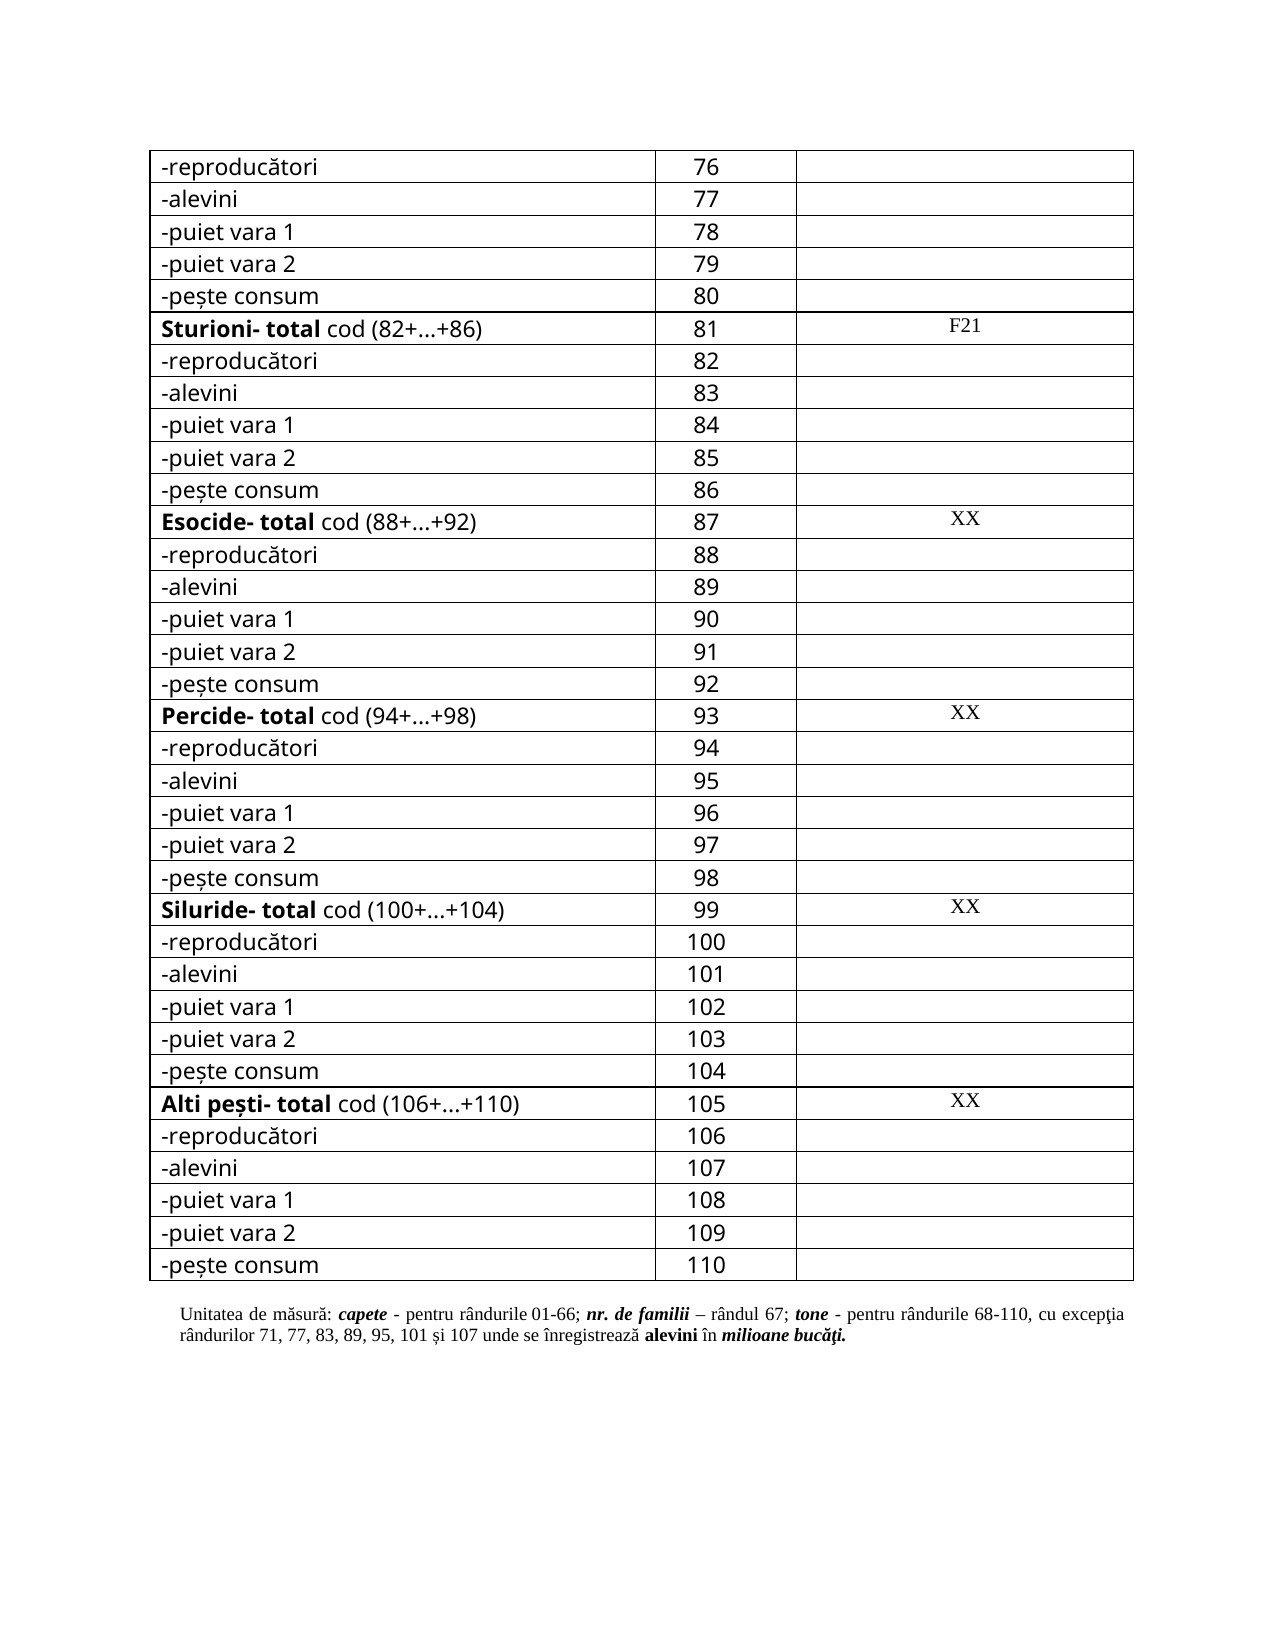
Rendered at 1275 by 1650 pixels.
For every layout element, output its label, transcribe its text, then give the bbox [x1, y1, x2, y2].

table_cell -peşte consum [151, 280, 655, 311]
table_cell [656, 345, 796, 376]
table_cell [797, 183, 1133, 214]
table_cell [656, 926, 796, 957]
table_cell [797, 1152, 1133, 1183]
table_cell [797, 1217, 1133, 1248]
text Unitatea de măsură: capete - pentru rândurile 01-66; nr. de familii – rândul 67; tone - pentru rândurile 68-110, cu excepţia rândurilor 71, 77, 83, 89, 95, 101 și 107 unde se înregistrează alevini în milioane bucăţi. [179, 1303, 1125, 1346]
table_cell -reproducători [151, 732, 655, 763]
table_cell [656, 506, 796, 537]
table_cell -reproducători [151, 539, 655, 570]
table_cell [656, 1152, 796, 1183]
table_cell -peşte consum [151, 474, 655, 505]
table_cell -puiet vara 2 [151, 442, 655, 473]
table_cell [656, 1088, 796, 1119]
table_cell [656, 571, 796, 602]
table_cell [656, 668, 796, 699]
table_cell [797, 765, 1133, 796]
table_cell -puiet vara 2 [151, 1023, 655, 1054]
table_cell [656, 151, 796, 182]
table_cell [797, 1023, 1133, 1054]
table_cell [797, 539, 1133, 570]
table_cell [656, 409, 796, 441]
table_cell [656, 442, 796, 473]
table_cell [656, 635, 796, 667]
table_cell [797, 151, 1133, 182]
table_cell -peşte consum [151, 1249, 655, 1280]
table_cell [656, 797, 796, 828]
table_cell [656, 1120, 796, 1151]
table_cell -puiet vara 1 [151, 1184, 655, 1216]
table_cell -peşte consum [151, 668, 655, 699]
table_cell -reproducători [151, 345, 655, 376]
table_cell -puiet vara 2 [151, 829, 655, 860]
table_cell Siluride- total cod (100+...+104) [151, 894, 655, 925]
table_cell [656, 1023, 796, 1054]
table_cell [656, 216, 796, 247]
table_cell -reproducători [151, 1120, 655, 1151]
table_cell -alevini [151, 958, 655, 989]
table_cell -puiet vara 1 [151, 797, 655, 828]
table_cell [656, 313, 796, 344]
table_cell -alevini [151, 377, 655, 408]
table_cell [656, 1249, 796, 1280]
table_cell [797, 377, 1133, 408]
table_cell -puiet vara 2 [151, 1217, 655, 1248]
table_cell [656, 1184, 796, 1216]
table_cell [797, 1249, 1133, 1280]
table_cell Sturioni- total cod (82+...+86) [151, 313, 655, 344]
table_cell [797, 1120, 1133, 1151]
table_cell [797, 1055, 1133, 1086]
table_cell [656, 183, 796, 214]
table_cell [797, 829, 1133, 860]
table_cell -reproducători [151, 926, 655, 957]
table_cell XX [797, 894, 1133, 925]
table_cell [656, 248, 796, 279]
table_cell [656, 539, 796, 570]
table_cell [656, 1217, 796, 1248]
table_cell [797, 474, 1133, 505]
table_cell [656, 861, 796, 893]
table_cell -puiet vara 1 [151, 216, 655, 247]
table_cell -alevini [151, 571, 655, 602]
table_cell [656, 732, 796, 763]
table_cell Esocide- total cod (88+...+92) [151, 506, 655, 537]
table_cell [797, 442, 1133, 473]
table_cell Percide- total cod (94+...+98) [151, 700, 655, 731]
table_cell [797, 668, 1133, 699]
table_cell XX [797, 506, 1133, 537]
table_cell [797, 861, 1133, 893]
table_cell [797, 409, 1133, 441]
table_cell -puiet vara 1 [151, 603, 655, 634]
table_cell [797, 571, 1133, 602]
table_cell [797, 248, 1133, 279]
table_cell [656, 894, 796, 925]
table_cell [656, 280, 796, 311]
table_cell -alevini [151, 765, 655, 796]
table_cell [656, 829, 796, 860]
table_cell [656, 991, 796, 1022]
table_cell [656, 474, 796, 505]
table_cell -reproducători [151, 151, 655, 182]
table_cell XX [797, 1088, 1133, 1119]
table_cell [656, 377, 796, 408]
table_cell [656, 1055, 796, 1086]
table_cell [797, 603, 1133, 634]
table_cell -alevini [151, 183, 655, 214]
table_cell -alevini [151, 1152, 655, 1183]
table_cell XX [797, 700, 1133, 731]
table_cell [797, 958, 1133, 989]
table_cell [656, 603, 796, 634]
table_cell F21 [797, 313, 1133, 344]
table_cell -puiet vara 1 [151, 991, 655, 1022]
table_cell [797, 345, 1133, 376]
table_cell [797, 216, 1133, 247]
table_cell [797, 926, 1133, 957]
table_cell [797, 732, 1133, 763]
table_cell [656, 765, 796, 796]
table_cell -peşte consum [151, 1055, 655, 1086]
table_cell [797, 991, 1133, 1022]
table_cell -puiet vara 1 [151, 409, 655, 441]
table_cell [797, 1184, 1133, 1216]
table_cell -puiet vara 2 [151, 248, 655, 279]
table_cell Alti peşti- total cod (106+...+110) [151, 1088, 655, 1119]
table_cell [797, 635, 1133, 667]
table_cell [797, 280, 1133, 311]
table_cell -peşte consum [151, 861, 655, 893]
table_cell [656, 700, 796, 731]
table_cell [656, 958, 796, 989]
table_cell [797, 797, 1133, 828]
table_cell -puiet vara 2 [151, 635, 655, 667]
